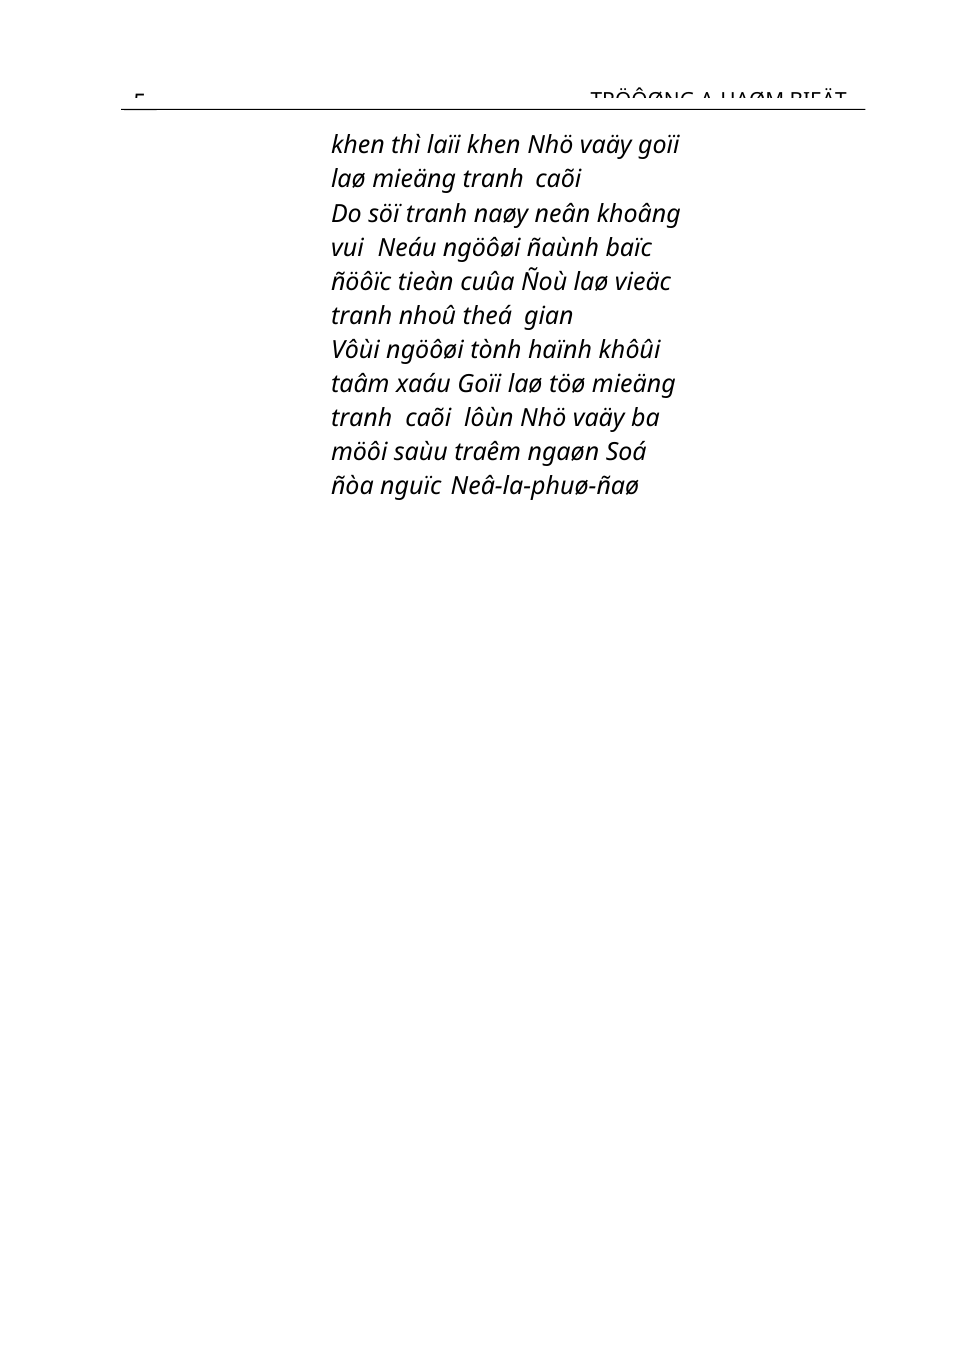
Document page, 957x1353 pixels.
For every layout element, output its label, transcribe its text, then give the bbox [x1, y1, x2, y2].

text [331, 127, 718, 195]
text Do söï tranh naøy neân khoâng vui Neáu ngöôøi ñaùnh baïc ñöôïc tieàn cuûa Ñoù laø vieäc tranh nhoû theá gian [331, 195, 683, 331]
text Vôùi ngöôøi tònh haïnh khôûi taâm xaáu Goïi laø töø mieäng tranh caõi lôùn Nhö vaäy ba möôi saùu traêm ngaøn Soá ñòa nguïc Neâ-la-phuø-ñaø [331, 331, 681, 502]
